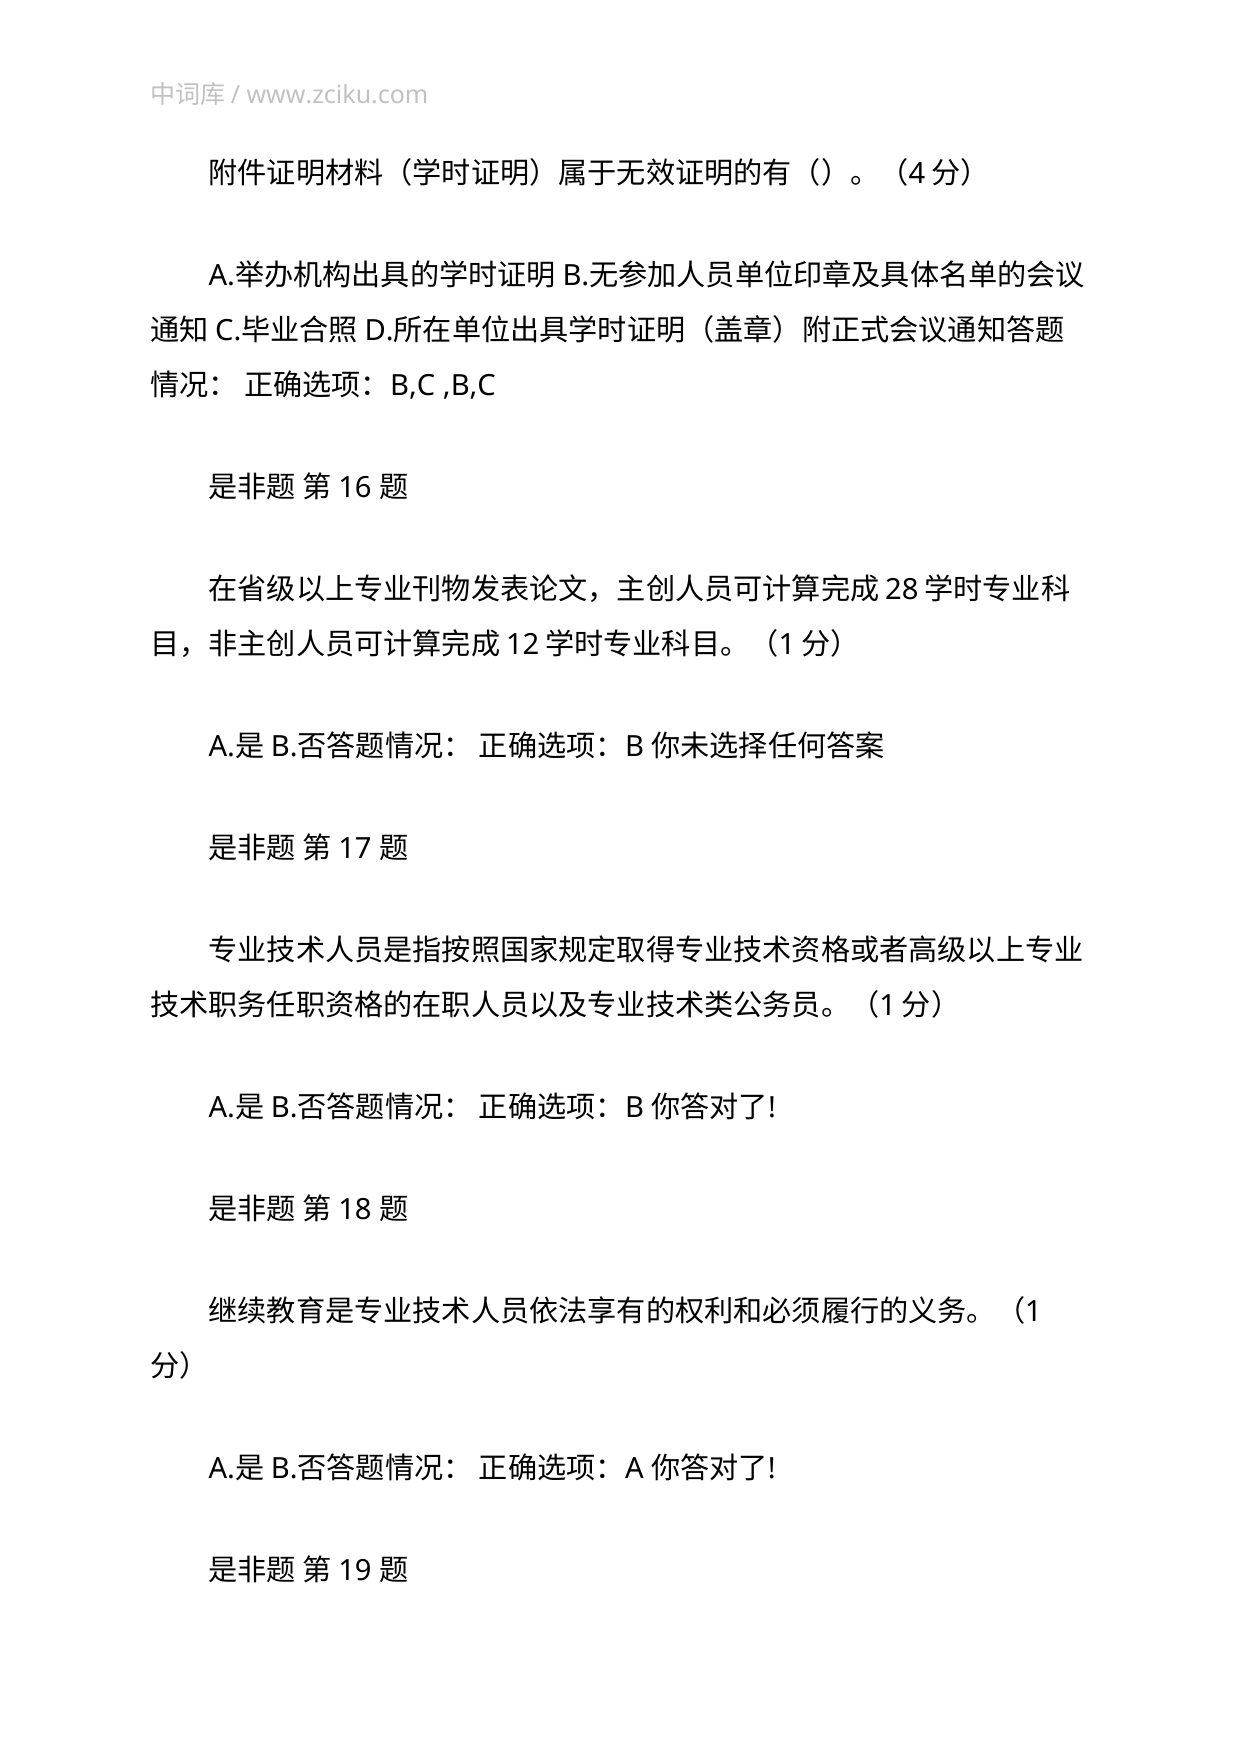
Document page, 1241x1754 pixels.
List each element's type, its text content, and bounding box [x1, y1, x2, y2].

text 是非题 第 18 题 [150, 1186, 1090, 1228]
text 在省级以上专业刊物发表论文，主创人员可计算完成28学时专业科目，非主创人员可计算完成12学时专业科目。（1分） [150, 566, 1090, 663]
text 是非题 第 17 题 [150, 825, 1090, 867]
text 专业技术人员是指按照国家规定取得专业技术资格或者高级以上专业技术职务任职资格的在职人员以及专业技术类公务员。（1分） [150, 927, 1090, 1024]
text A.是 B.否答题情况： 正确选项：A 你答对了! [150, 1444, 1090, 1487]
text 是非题 第 19 题 [150, 1546, 1090, 1589]
text 继续教育是专业技术人员依法享有的权利和必须履行的义务。（1分） [150, 1288, 1090, 1385]
text A.举办机构出具的学时证明 B.无参加人员单位印章及具体名单的会议通知 C.毕业合照 D.所在单位出具学时证明（盖章）附正式会议通知答题情况： 正确选项：B,C ,B,C [150, 252, 1090, 404]
text 是非题 第 16 题 [150, 464, 1090, 506]
text A.是 B.否答题情况： 正确选项：B 你未选择任何答案 [150, 723, 1090, 765]
text A.是 B.否答题情况： 正确选项：B 你答对了! [150, 1084, 1090, 1126]
text 附件证明材料（学时证明）属于无效证明的有（）。（4分） [150, 150, 1090, 192]
